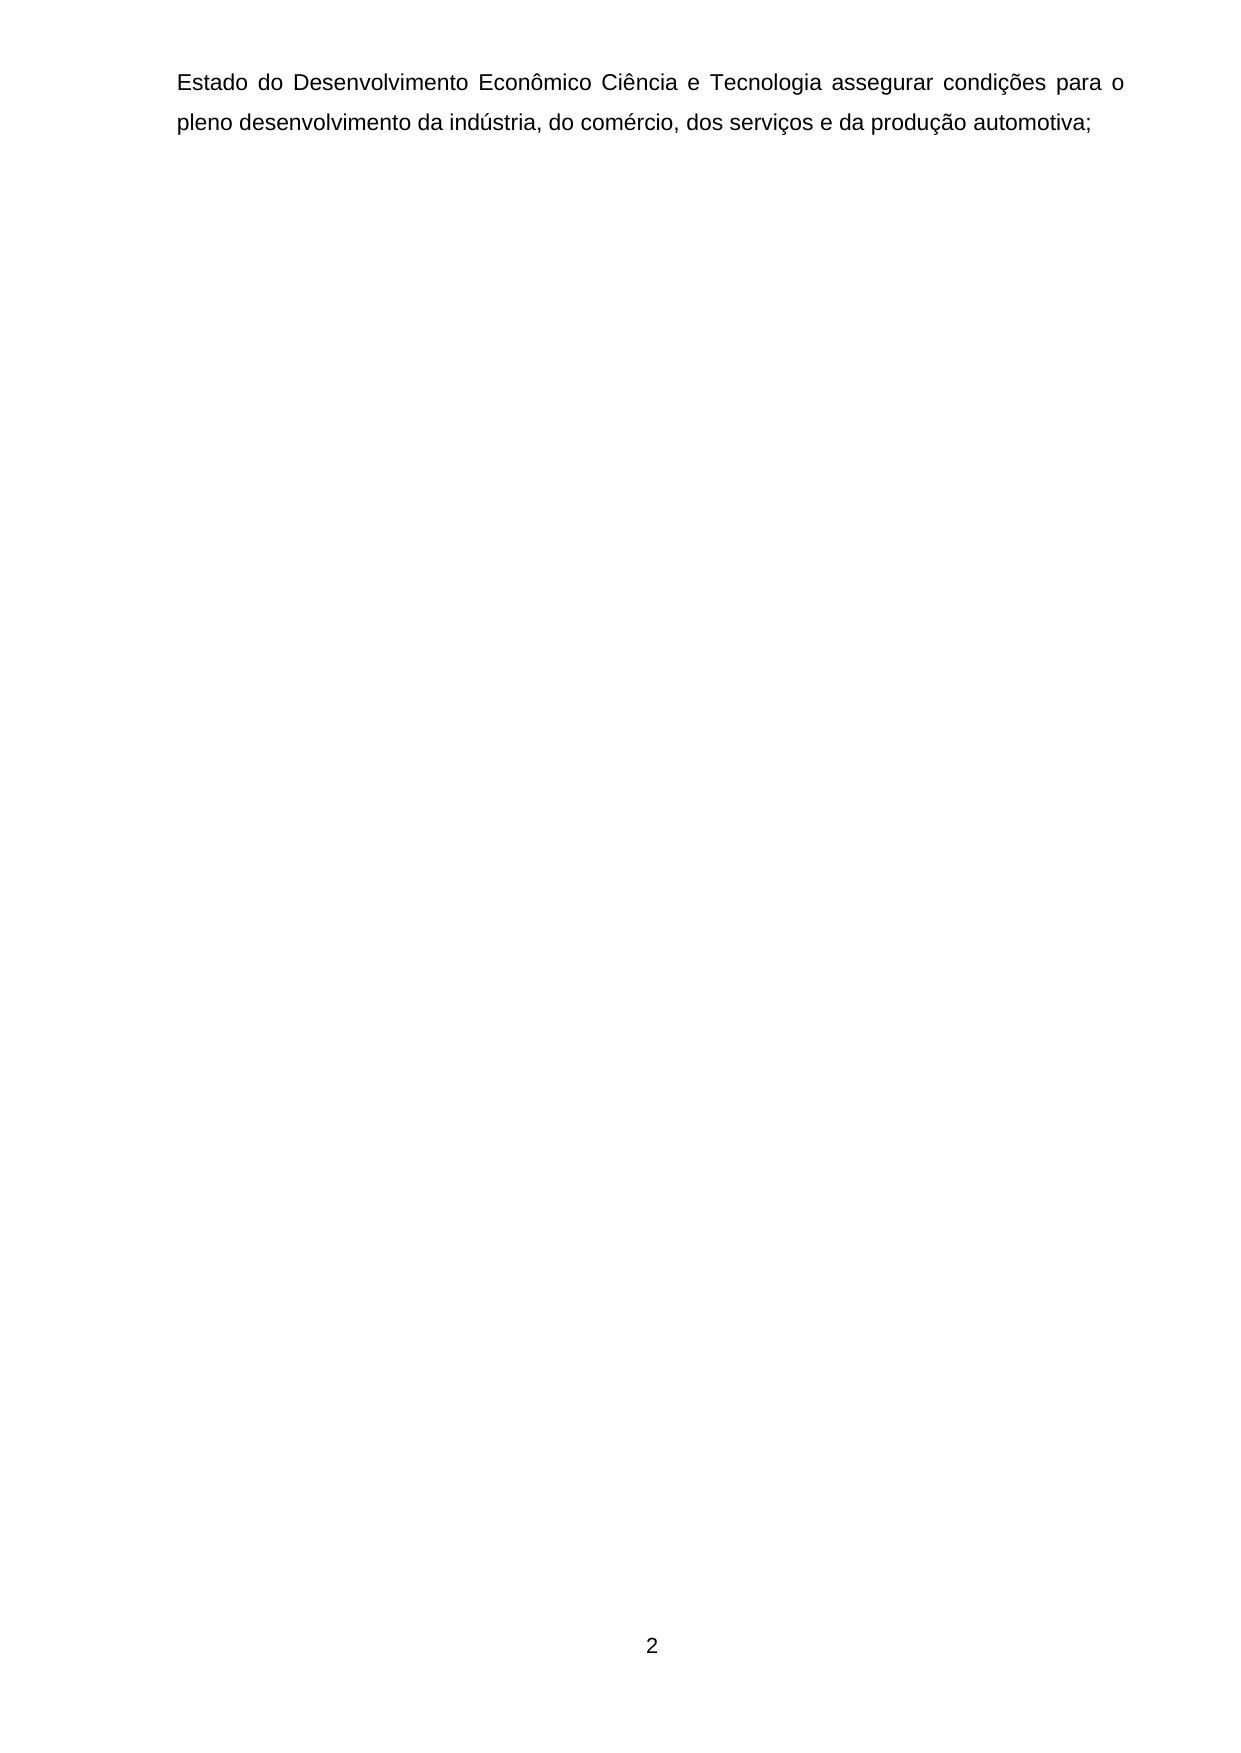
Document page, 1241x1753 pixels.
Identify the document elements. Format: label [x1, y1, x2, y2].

text [176, 69, 1125, 135]
